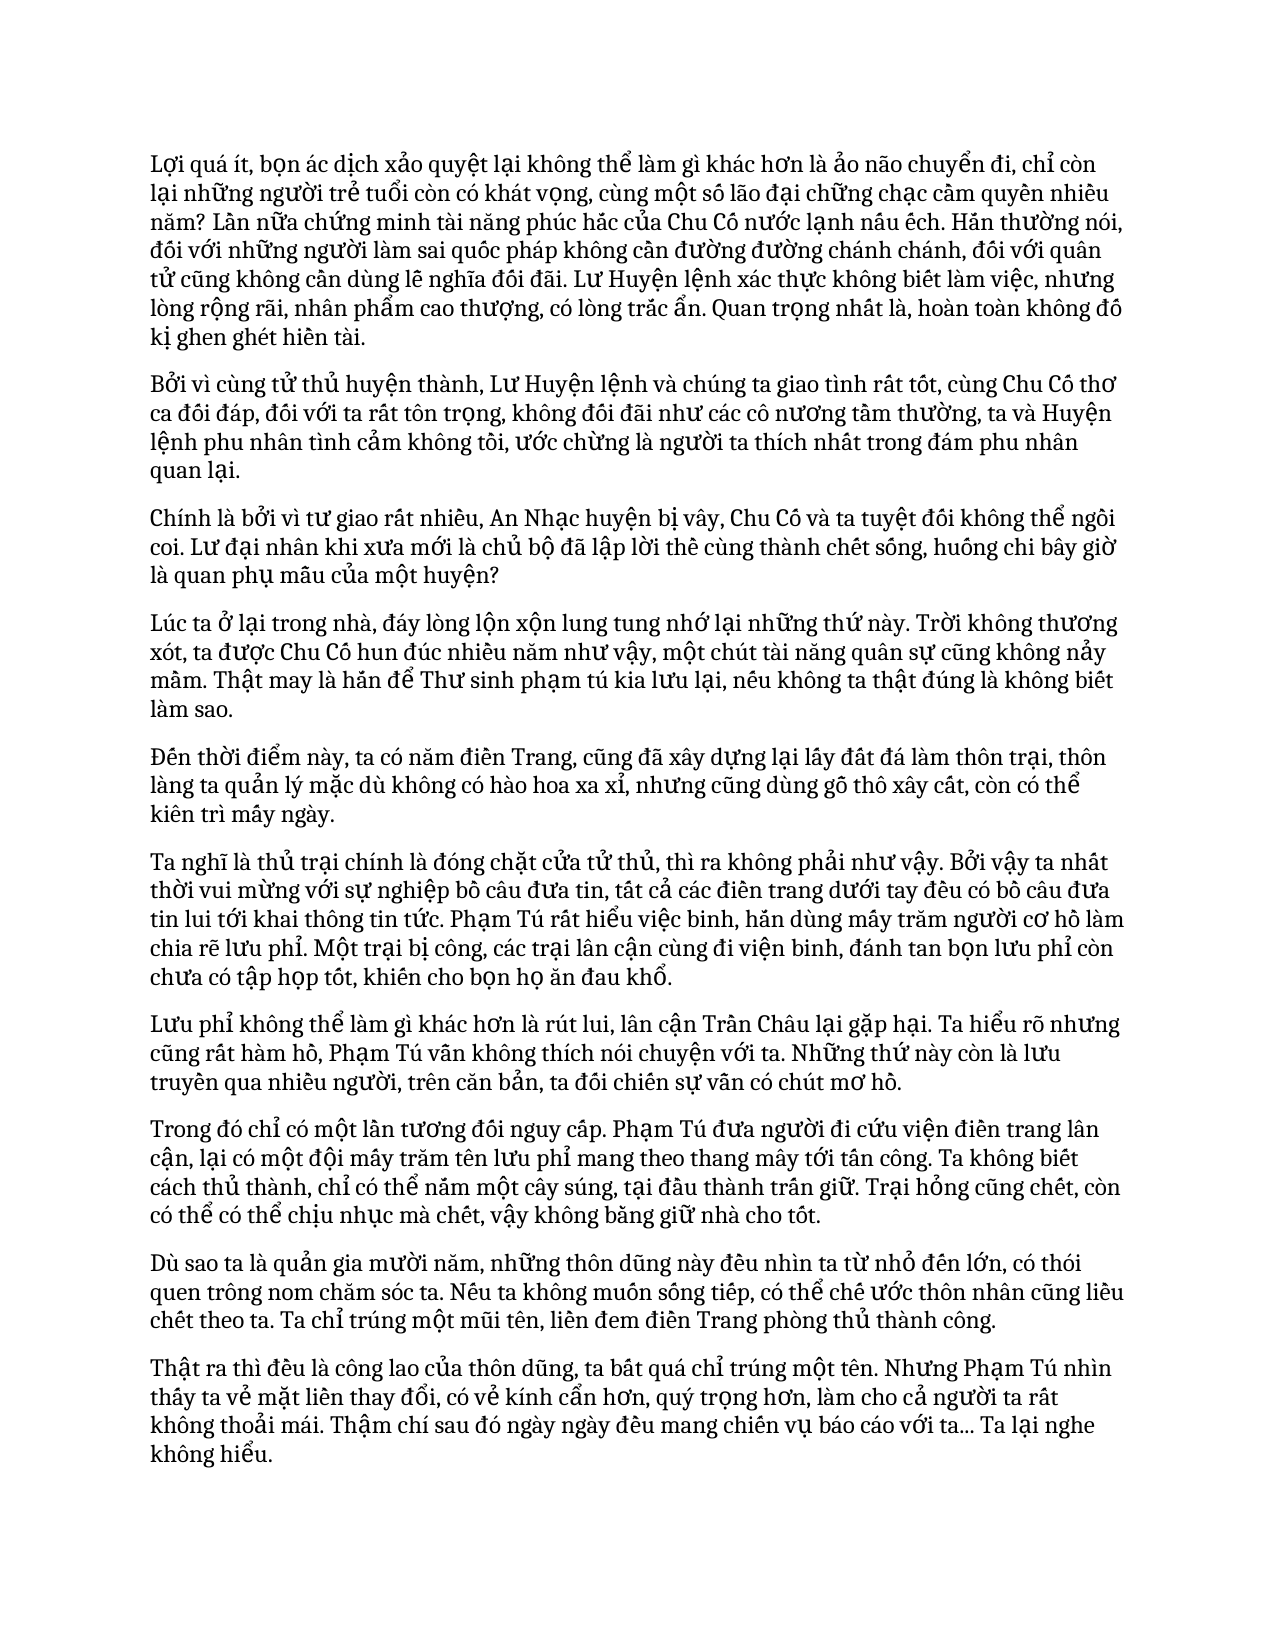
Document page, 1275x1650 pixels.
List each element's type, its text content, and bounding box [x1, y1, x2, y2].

text Lúc ta ở lại trong nhà, đáy lòng lộn xộn lung tung nhớ lại những thứ này. Trời không thương xót, ta được Chu Cố hun đúc nhiều năm như vậy, một chút tài năng quân sự cũng không nảy mầm. Thật may là hắn để Thư sinh phạm tú kia lưu lại, nếu không ta thật đúng là không biết làm sao. [150, 609, 1125, 724]
text Lợi quá ít, bọn ác dịch xảo quyệt lại không thể làm gì khác hơn là ảo não chuyển đi, chỉ còn lại những người trẻ tuổi còn có khát vọng, cùng một số lão đại chững chạc cầm quyền nhiều năm? Lần nữa chứng minh tài năng phúc hắc của Chu Cố nước lạnh nấu ếch. Hắn thường nói, đối với những người làm sai quốc pháp không cần đường đường chánh chánh, đối với quân tử cũng không cần dùng lễ nghĩa đối đãi. Lư Huyện lệnh xác thực không biết làm việc, nhưng lòng rộng rãi, nhân phẩm cao thượng, có lòng trắc ẩn. Quan trọng nhất là, hoàn toàn không đố kị ghen ghét hiền tài. [150, 150, 1125, 351]
text Lưu phỉ không thể làm gì khác hơn là rút lui, lân cận Trần Châu lại gặp hại. Ta hiểu rõ nhưng cũng rất hàm hồ, Phạm Tú vẫn không thích nói chuyện với ta. Những thứ này còn là lưu truyền qua nhiều người, trên căn bản, ta đối chiến sự vẫn có chút mơ hồ. [150, 1010, 1125, 1096]
text Chính là bởi vì tư giao rất nhiều, An Nhạc huyện bị vây, Chu Cố và ta tuyệt đối không thể ngồi coi. Lư đại nhân khi xưa mới là chủ bộ đã lập lời thề cùng thành chết sống, huống chi bây giờ là quan phụ mẫu của một huyện? [150, 504, 1125, 590]
text Trong đó chỉ có một lần tương đối nguy cấp. Phạm Tú đưa người đi cứu viện điền trang lân cận, lại có một đội mấy trăm tên lưu phỉ mang theo thang mây tới tấn công. Ta không biết cách thủ thành, chỉ có thể nắm một cây súng, tại đầu thành trấn giữ. Trại hỏng cũng chết, còn có thể có thể chịu nhục mà chết, vậy không bằng giữ nhà cho tốt. [150, 1115, 1125, 1230]
text Đến thời điểm này, ta có năm điền Trang, cũng đã xây dựng lại lấy đất đá làm thôn trại, thôn làng ta quản lý mặc dù không có hào hoa xa xỉ, nhưng cũng dùng gỗ thô xây cất, còn có thể kiên trì mấy ngày. [150, 742, 1125, 829]
text Ta nghĩ là thủ trại chính là đóng chặt cửa tử thủ, thì ra không phải như vậy. Bởi vậy ta nhất thời vui mừng với sự nghiệp bồ câu đưa tin, tất cả các điền trang dưới tay đều có bồ câu đưa tin lui tới khai thông tin tức. Phạm Tú rất hiểu việc binh, hắn dùng mấy trăm người cơ hồ làm chia rẽ lưu phỉ. Một trại bị công, các trại lân cận cùng đi viện binh, đánh tan bọn lưu phỉ còn chưa có tập họp tốt, khiến cho bọn họ ăn đau khổ. [150, 847, 1125, 991]
text Bởi vì cùng tử thủ huyện thành, Lư Huyện lệnh và chúng ta giao tình rất tốt, cùng Chu Cố thơ ca đối đáp, đối với ta rất tôn trọng, không đối đãi như các cô nương tầm thường, ta và Huyện lệnh phu nhân tình cảm không tồi, ước chừng là người ta thích nhất trong đám phu nhân quan lại. [150, 370, 1125, 485]
text Dù sao ta là quản gia mười năm, những thôn dũng này đều nhìn ta từ nhỏ đến lớn, có thói quen trông nom chăm sóc ta. Nếu ta không muốn sống tiếp, có thể chế ước thôn nhân cũng liều chết theo ta. Ta chỉ trúng một mũi tên, liền đem điền Trang phòng thủ thành công. [150, 1249, 1125, 1335]
text Thật ra thì đều là công lao của thôn dũng, ta bất quá chỉ trúng một tên. Nhưng Phạm Tú nhìn thấy ta vẻ mặt liền thay đổi, có vẻ kính cẩn hơn, quý trọng hơn, làm cho cả người ta rất không thoải mái. Thậm chí sau đó ngày ngày đều mang chiến vụ báo cáo với ta... Ta lại nghe không hiểu. [150, 1354, 1125, 1469]
